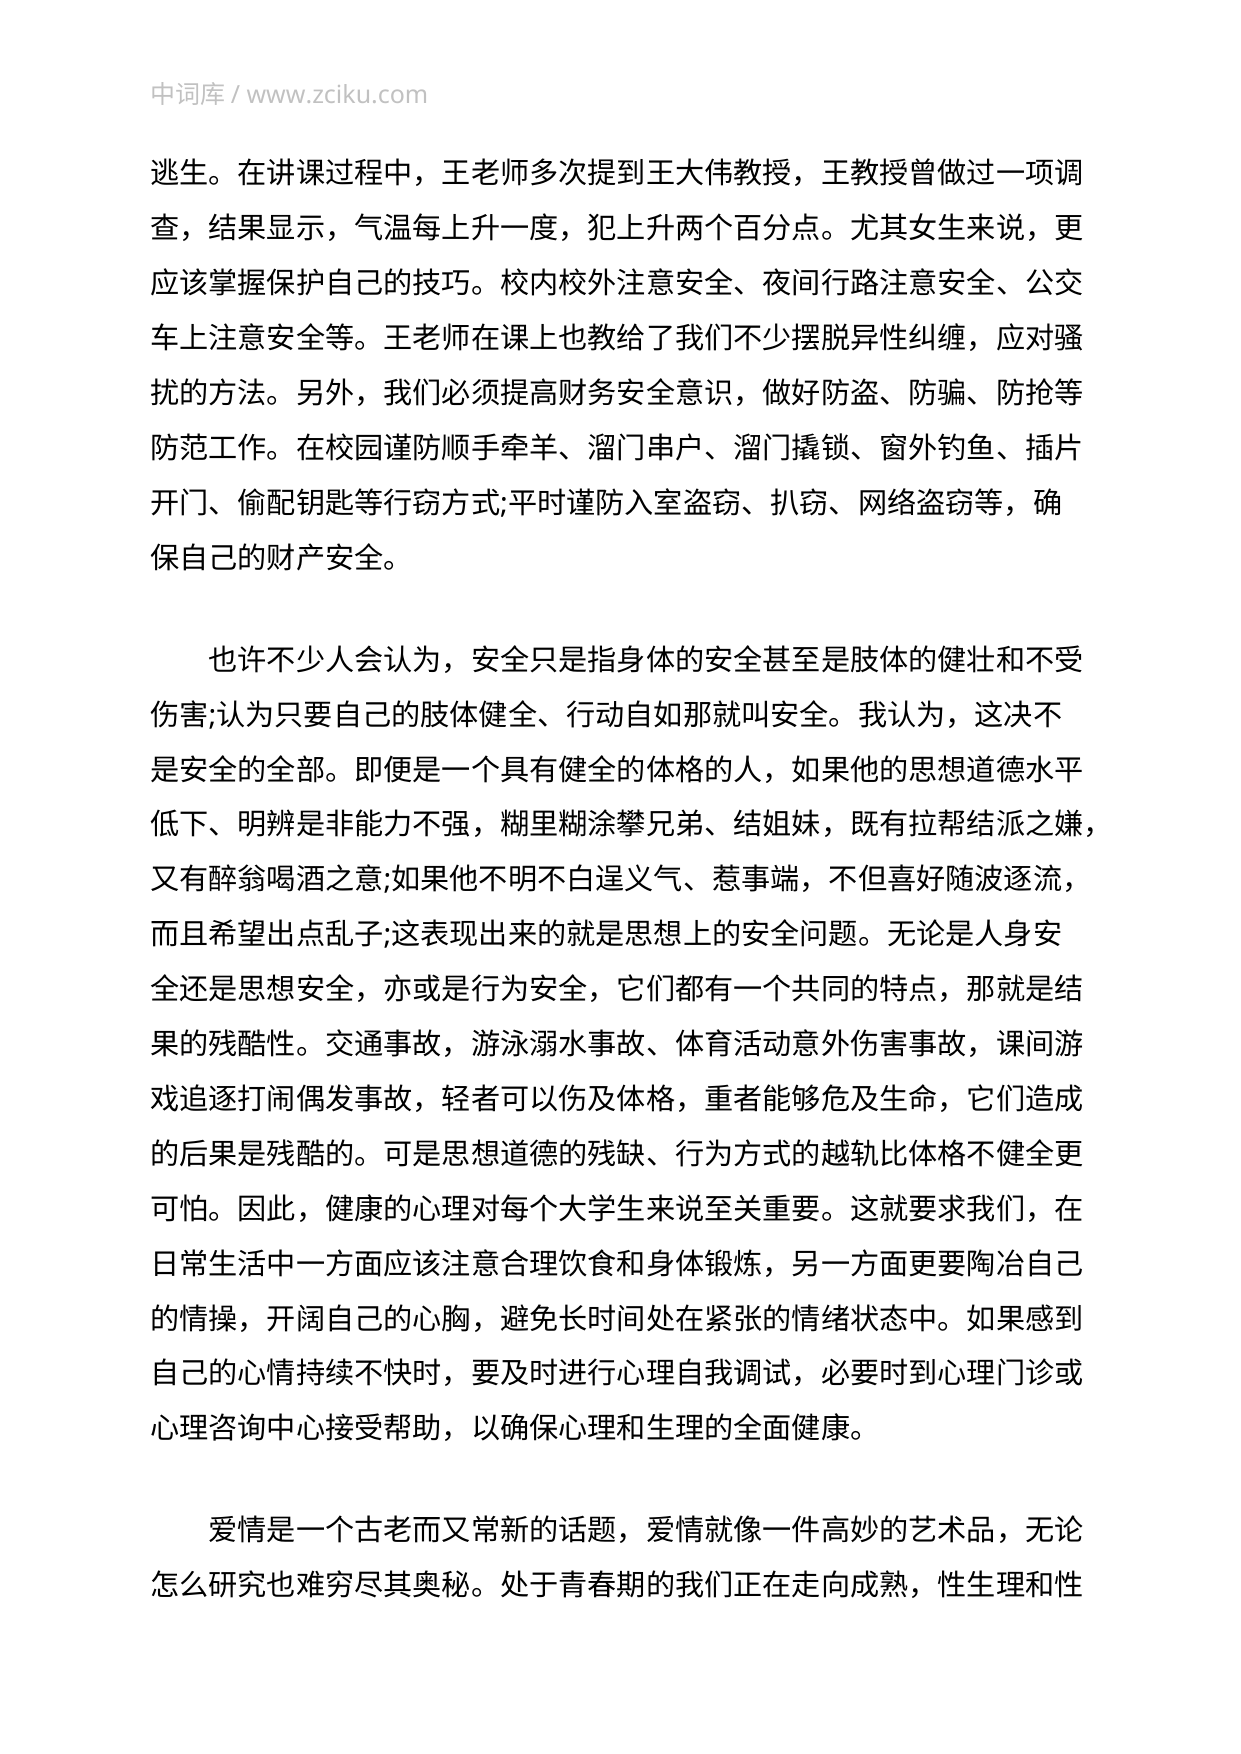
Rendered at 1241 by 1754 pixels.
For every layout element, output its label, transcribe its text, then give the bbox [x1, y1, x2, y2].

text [150, 1507, 1090, 1604]
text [150, 150, 1090, 577]
text 也许不少人会认为，安全只是指身体的安全甚至是肢体的健壮和不受伤害;认为只要自己的肢体健全、行动自如那就叫安全。我认为，这决不是安全的全部。即便是一个具有健全的体格的人，如果他的思想道德水平低下、明辨是非能力不强，糊里糊涂攀兄弟、结姐妹，既有拉帮结派之嫌，又有醉翁喝酒之意;如果他不明不白逞义气、惹事端，不但喜好随波逐流，而且希望出点乱子;这表现出来的就是思想上的安全问题。无论是人身安全还是思想安全，亦或是行为安全，它们都有一个共同的特点，那就是结果的残酷性。交通事故，游泳溺水事故、体育活动意外伤害事故，课间游戏追逐打闹偶发事故，轻者可以伤及体格，重者能够危及生命，它们造成的后果是残酷的。可是思想道德的残缺、行为方式的越轨比体格不健全更可怕。因此，健康的心理对每个大学生来说至关重要。这就要求我们，在日常生活中一方面应该注意合理饮食和身体锻炼，另一方面更要陶冶自己的情操，开阔自己的心胸，避免长时间处在紧张的情绪状态中。如果感到自己的心情持续不快时，要及时进行心理自我调试，必要时到心理门诊或心理咨询中心接受帮助，以确保心理和生理的全面健康。 [150, 636, 1090, 1447]
